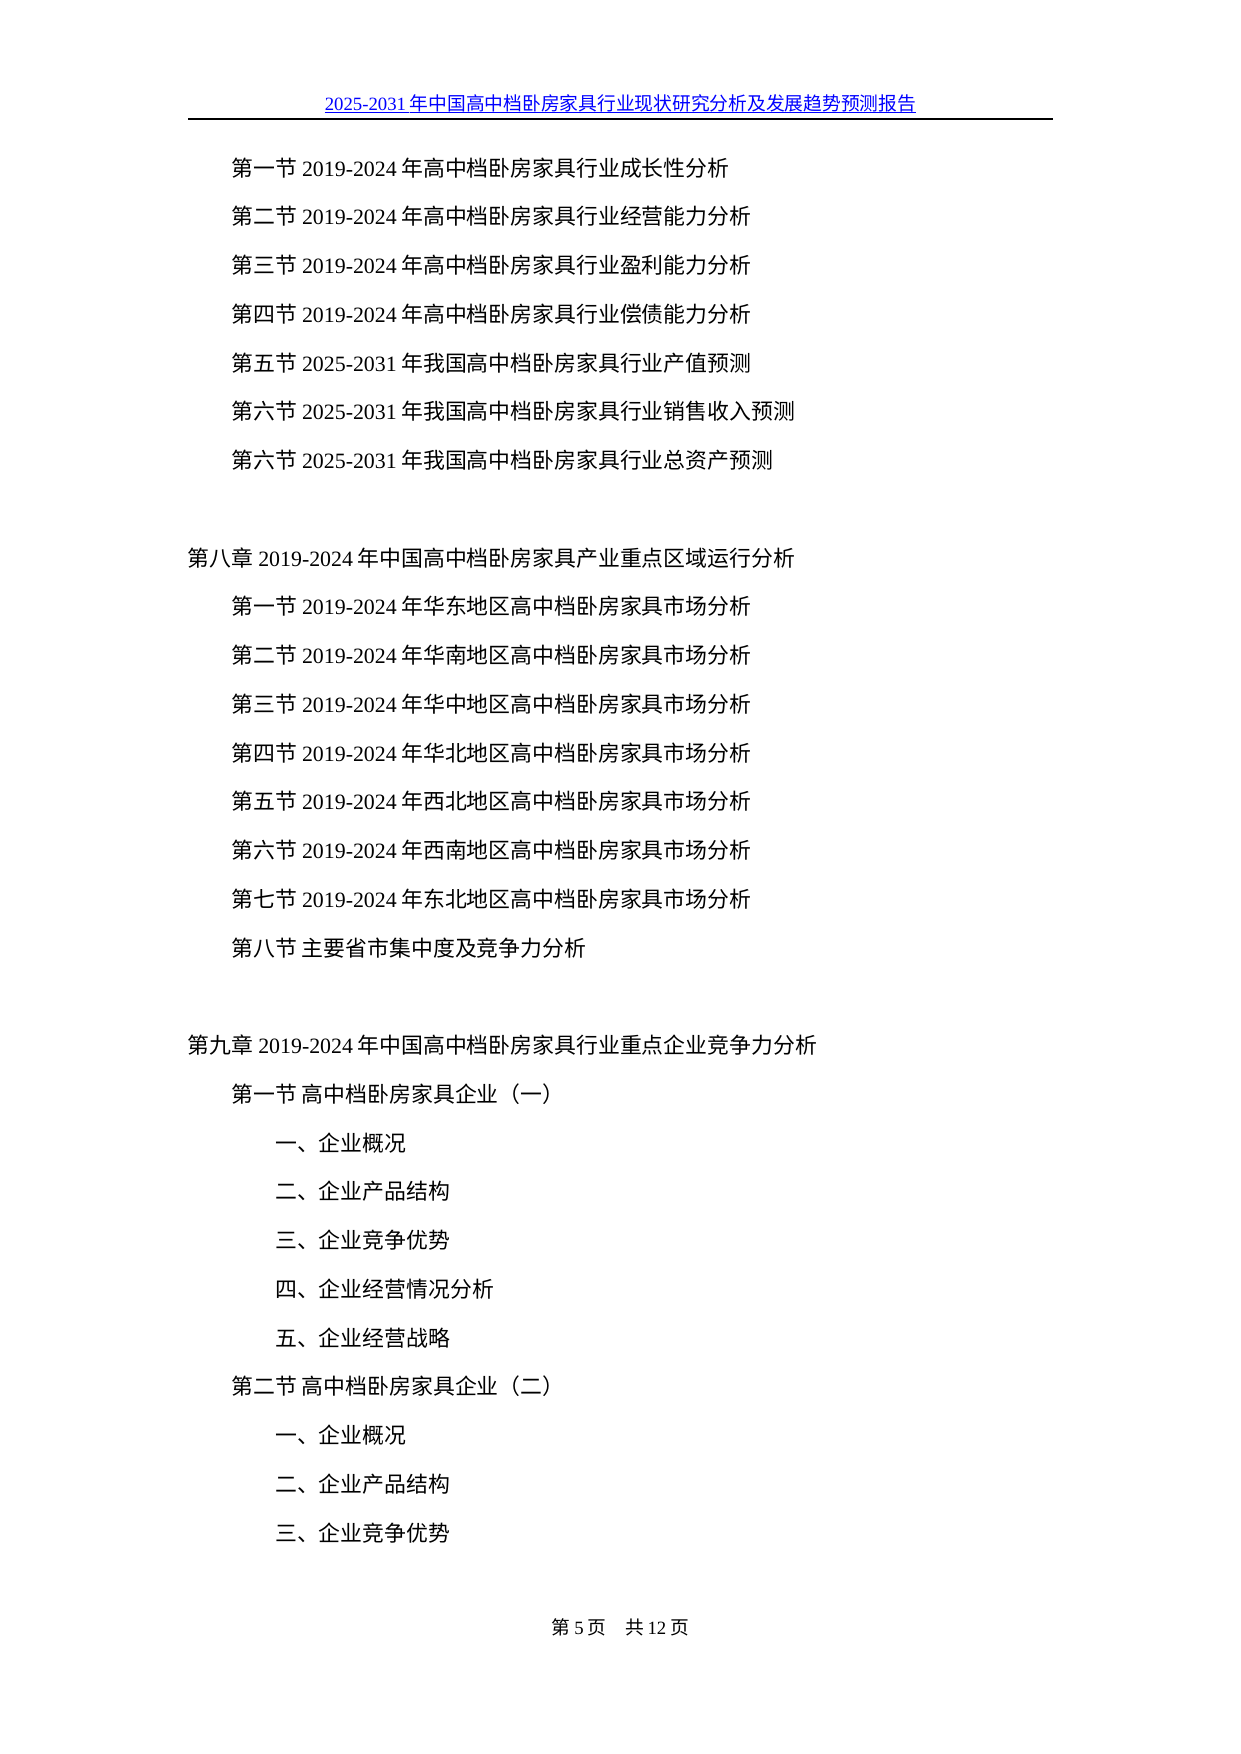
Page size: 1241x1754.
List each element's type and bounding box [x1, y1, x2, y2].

text [187, 150, 1053, 1548]
